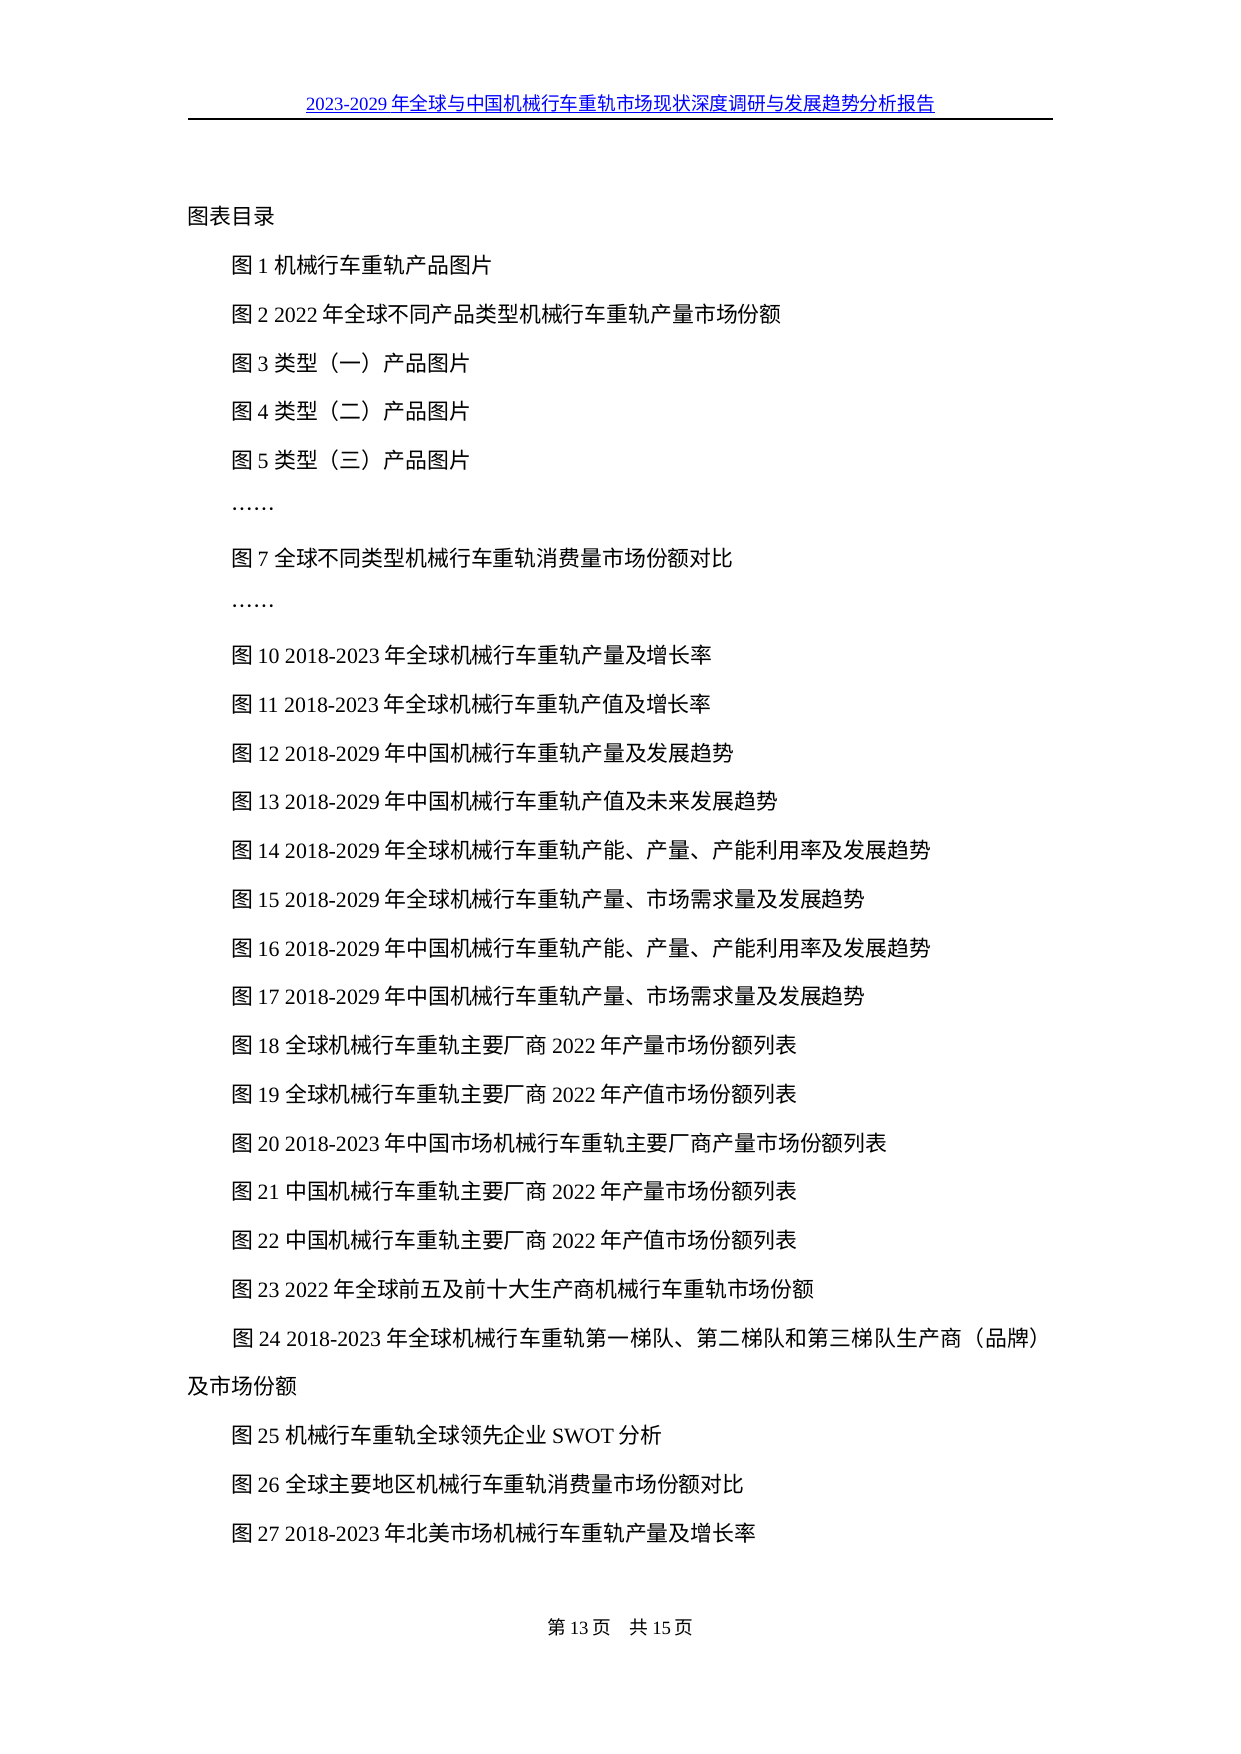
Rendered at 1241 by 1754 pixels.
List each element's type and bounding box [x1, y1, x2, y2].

text [187, 150, 1053, 1548]
